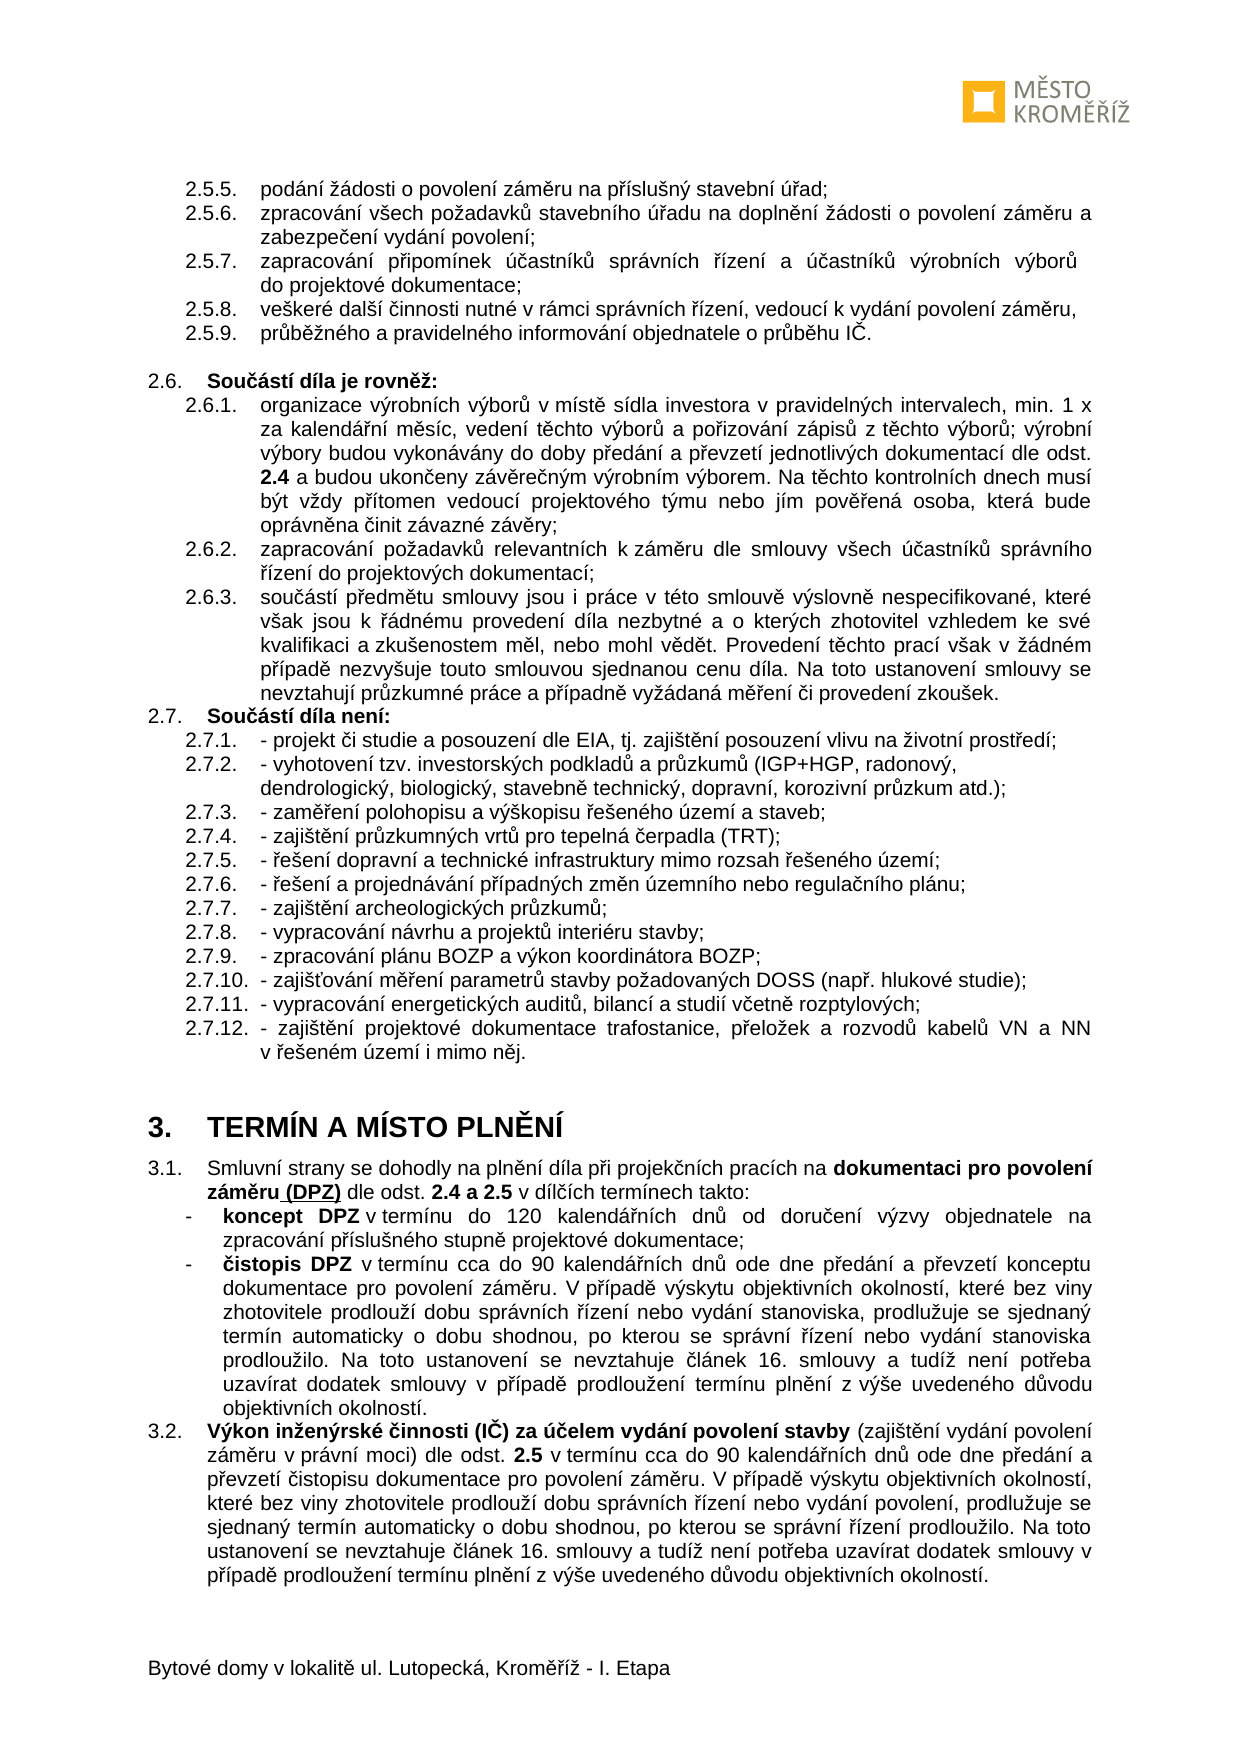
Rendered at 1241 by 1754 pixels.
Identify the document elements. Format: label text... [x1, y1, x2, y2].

list součástí předmětu smlouvy jsou i práce v této smlouvě výslovně nespecifikované, které však jsou k řádnému provedení díla nezbytné a o kterých zhotovitel vzhledem ke své kvalifikaci a zkušenostem měl, nebo mohl vědět. Provedení těchto prací však v žádném případě nezvyšuje touto smlouvou sjednanou cenu díla. Na toto ustanovení smlouvy se nevztahují průzkumné práce a případně vyžádaná měření či provedení zkoušek. [185, 584, 1092, 704]
list veškeré další činnosti nutné v rámci správních řízení, vedoucí k vydání povolení záměru, [185, 297, 1092, 321]
list zapracování požadavků relevantních k záměru dle smlouvy všech účastníků správního řízení do projektových dokumentací; [185, 537, 1092, 584]
list - zajištění průzkumných vrtů pro tepelná čerpadla (TRT); [185, 824, 1092, 848]
list - projekt či studie a posouzení dle EIA, tj. zajištění posouzení vlivu na životní prostředí; [185, 728, 1092, 752]
list - zajišťování měření parametrů stavby požadovaných DOSS (např. hlukové studie); [185, 968, 1092, 992]
list - řešení a projednávání případných změn územního nebo regulačního plánu; [185, 872, 1092, 896]
list zapracování připomínek účastníků správních řízení a účastníků výrobních výborů do projektové dokumentace; [185, 249, 1092, 297]
list - zajištění projektové dokumentace trafostanice, přeložek a rozvodů kabelů VN a NN v řešeném území i mimo něj. [185, 1016, 1092, 1064]
list - zajištění archeologických průzkumů; [185, 896, 1092, 920]
list - zpracování plánu BOZP a výkon koordinátora BOZP; [185, 944, 1092, 968]
list Výkon inženýrské činnosti (IČ) za účelem vydání povolení stavby (zajištění vydání povolení záměru v právní moci) dle odst. 2.5 v termínu cca do 90 kalendářních dnů ode dne předání a převzetí čistopisu dokumentace pro povolení záměru. V případě výskytu objektivních okolností, které bez viny zhotovitele prodlouží dobu správních řízení nebo vydání povolení, prodlužuje se sjednaný termín automaticky o dobu shodnou, po kterou se správní řízení prodloužilo. Na toto ustanovení se nevztahuje článek 16. smlouvy a tudíž není potřeba uzavírat dodatek smlouvy v případě prodloužení termínu plnění z výše uvedeného důvodu objektivních okolností. [148, 1419, 1092, 1587]
list - řešení dopravní a technické infrastruktury mimo rozsah řešeného území; [185, 848, 1092, 872]
list Součástí díla je rovněž: [148, 369, 1092, 393]
list průběžného a pravidelného informování objednatele o průběhu IČ. [185, 321, 1092, 345]
list Součástí díla není: [148, 704, 1092, 728]
list koncept DPZ v termínu do 120 kalendářních dnů od doručení výzvy objednatele na zpracování příslušného stupně projektové dokumentace; [185, 1204, 1092, 1252]
list TERMÍN A MÍSTO PLNĚNÍ [148, 1110, 1092, 1143]
list zpracování všech požadavků stavebního úřadu na doplnění žádosti o povolení záměru a zabezpečení vydání povolení; [185, 201, 1092, 249]
list - vyhotovení tzv. investorských podkladů a průzkumů (IGP+HGP, radonový, dendrologický, biologický, stavebně technický, dopravní, korozivní průzkum atd.); [185, 752, 1092, 800]
list organizace výrobních výborů v místě sídla investora v pravidelných intervalech, min. 1 x za kalendářní měsíc, vedení těchto výborů a pořizování zápisů z těchto výborů; výrobní výbory budou vykonávány do doby předání a převzetí jednotlivých dokumentací dle odst. 2.4 a budou ukončeny závěrečným výrobním výborem. Na těchto kontrolních dnech musí být vždy přítomen vedoucí projektového týmu nebo jím pověřená osoba, která bude oprávněna činit závazné závěry; [185, 393, 1092, 537]
picture [957, 69, 1137, 135]
list Smluvní strany se dohodly na plnění díla při projekčních pracích na dokumentaci pro povolení záměru (DPZ) dle odst. 2.4 a 2.5 v dílčích termínech takto: [148, 1156, 1092, 1204]
list podání žádosti o povolení záměru na příslušný stavební úřad; [185, 177, 1092, 201]
list - vypracování návrhu a projektů interiéru stavby; [185, 920, 1092, 944]
list - vypracování energetických auditů, bilancí a studií včetně rozptylových; [185, 992, 1092, 1016]
list - zaměření polohopisu a výškopisu řešeného území a staveb; [185, 800, 1092, 824]
list čistopis DPZ v termínu cca do 90 kalendářních dnů ode dne předání a převzetí konceptu dokumentace pro povolení záměru. V případě výskytu objektivních okolností, které bez viny zhotovitele prodlouží dobu správních řízení nebo vydání stanoviska, prodlužuje se sjednaný termín automaticky o dobu shodnou, po kterou se správní řízení nebo vydání stanoviska prodloužilo. Na toto ustanovení se nevztahuje článek 16. smlouvy a tudíž není potřeba uzavírat dodatek smlouvy v případě prodloužení termínu plnění z výše uvedeného důvodu objektivních okolností. [185, 1252, 1092, 1419]
